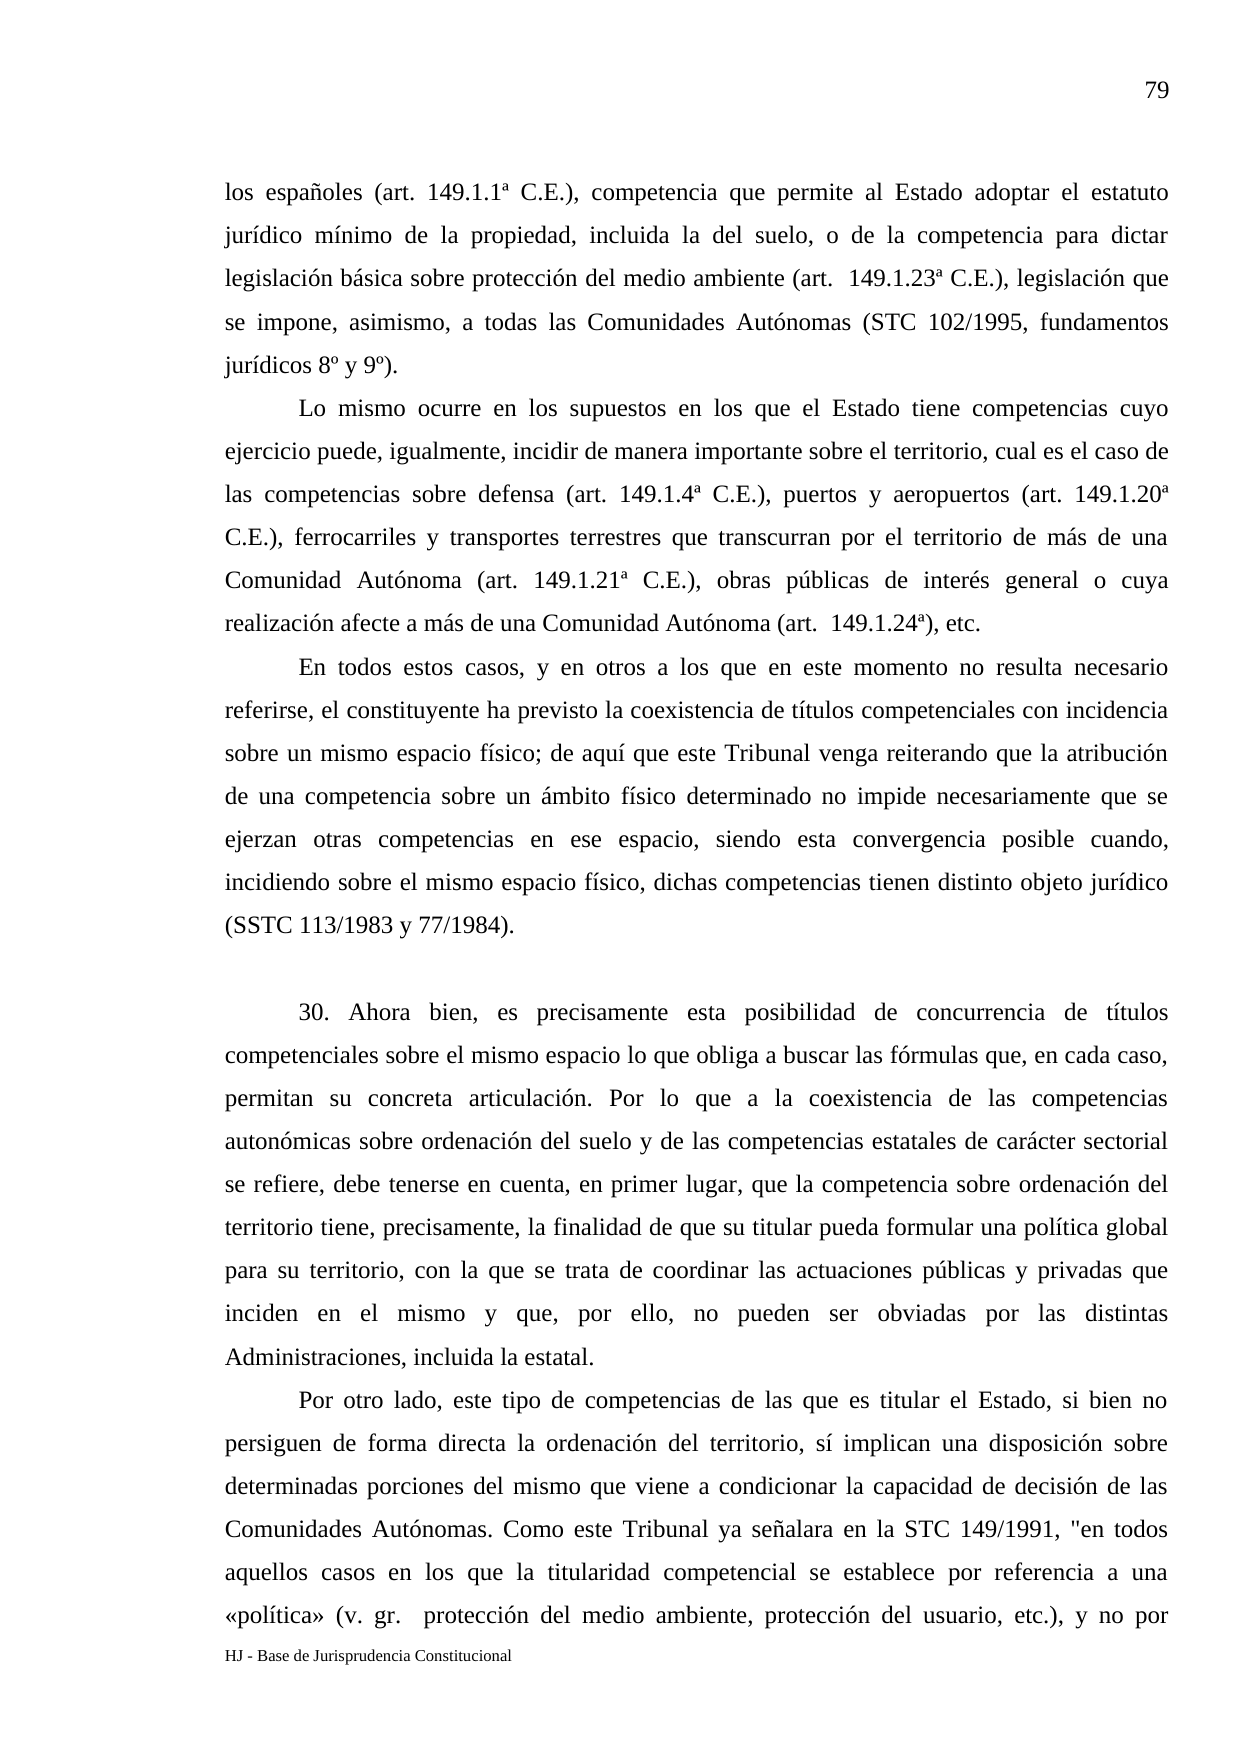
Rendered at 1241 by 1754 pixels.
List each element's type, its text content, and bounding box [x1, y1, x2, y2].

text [224, 1385, 1169, 1629]
text 30. Ahora bien, es precisamente esta posibilidad de concurrencia de títulos competenciales sobre el mismo espacio lo que obliga a buscar las fórmulas que, en cada caso, permitan su concreta articulación. Por lo que a la coexistencia de las competencias autonómicas sobre ordenación del suelo y de las competencias estatales de carácter sectorial se refiere, debe tenerse en cuenta, en primer lugar, que la competencia sobre ordenación del territorio tiene, precisamente, la finalidad de que su titular pueda formular una política global para su territorio, con la que se trata de coordinar las actuaciones públicas y privadas que inciden en el mismo y que, por ello, no pueden ser obviadas por las distintas Administraciones, incluida la estatal. [224, 997, 1169, 1370]
text Lo mismo ocurre en los supuestos en los que el Estado tiene competencias cuyo ejercicio puede, igualmente, incidir de manera importante sobre el territorio, cual es el caso de las competencias sobre defensa (art. 149.1.4ª C.E.), puertos y aeropuertos (art. 149.1.20ª C.E.), ferrocarriles y transportes terrestres que transcurran por el territorio de más de una Comunidad Autónoma (art. 149.1.21ª C.E.), obras públicas de interés general o cuya realización afecte a más de una Comunidad Autónoma (art. 149.1.24ª), etc. [224, 393, 1169, 637]
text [224, 177, 1169, 378]
text En todos estos casos, y en otros a los que en este momento no resulta necesario referirse, el constituyente ha previsto la coexistencia de títulos competenciales con incidencia sobre un mismo espacio físico; de aquí que este Tribunal venga reiterando que la atribución de una competencia sobre un ámbito físico determinado no impide necesariamente que se ejerzan otras competencias en ese espacio, siendo esta convergencia posible cuando, incidiendo sobre el mismo espacio físico, dichas competencias tienen distinto objeto jurídico (SSTC 113/1983 y 77/1984). [224, 652, 1169, 939]
